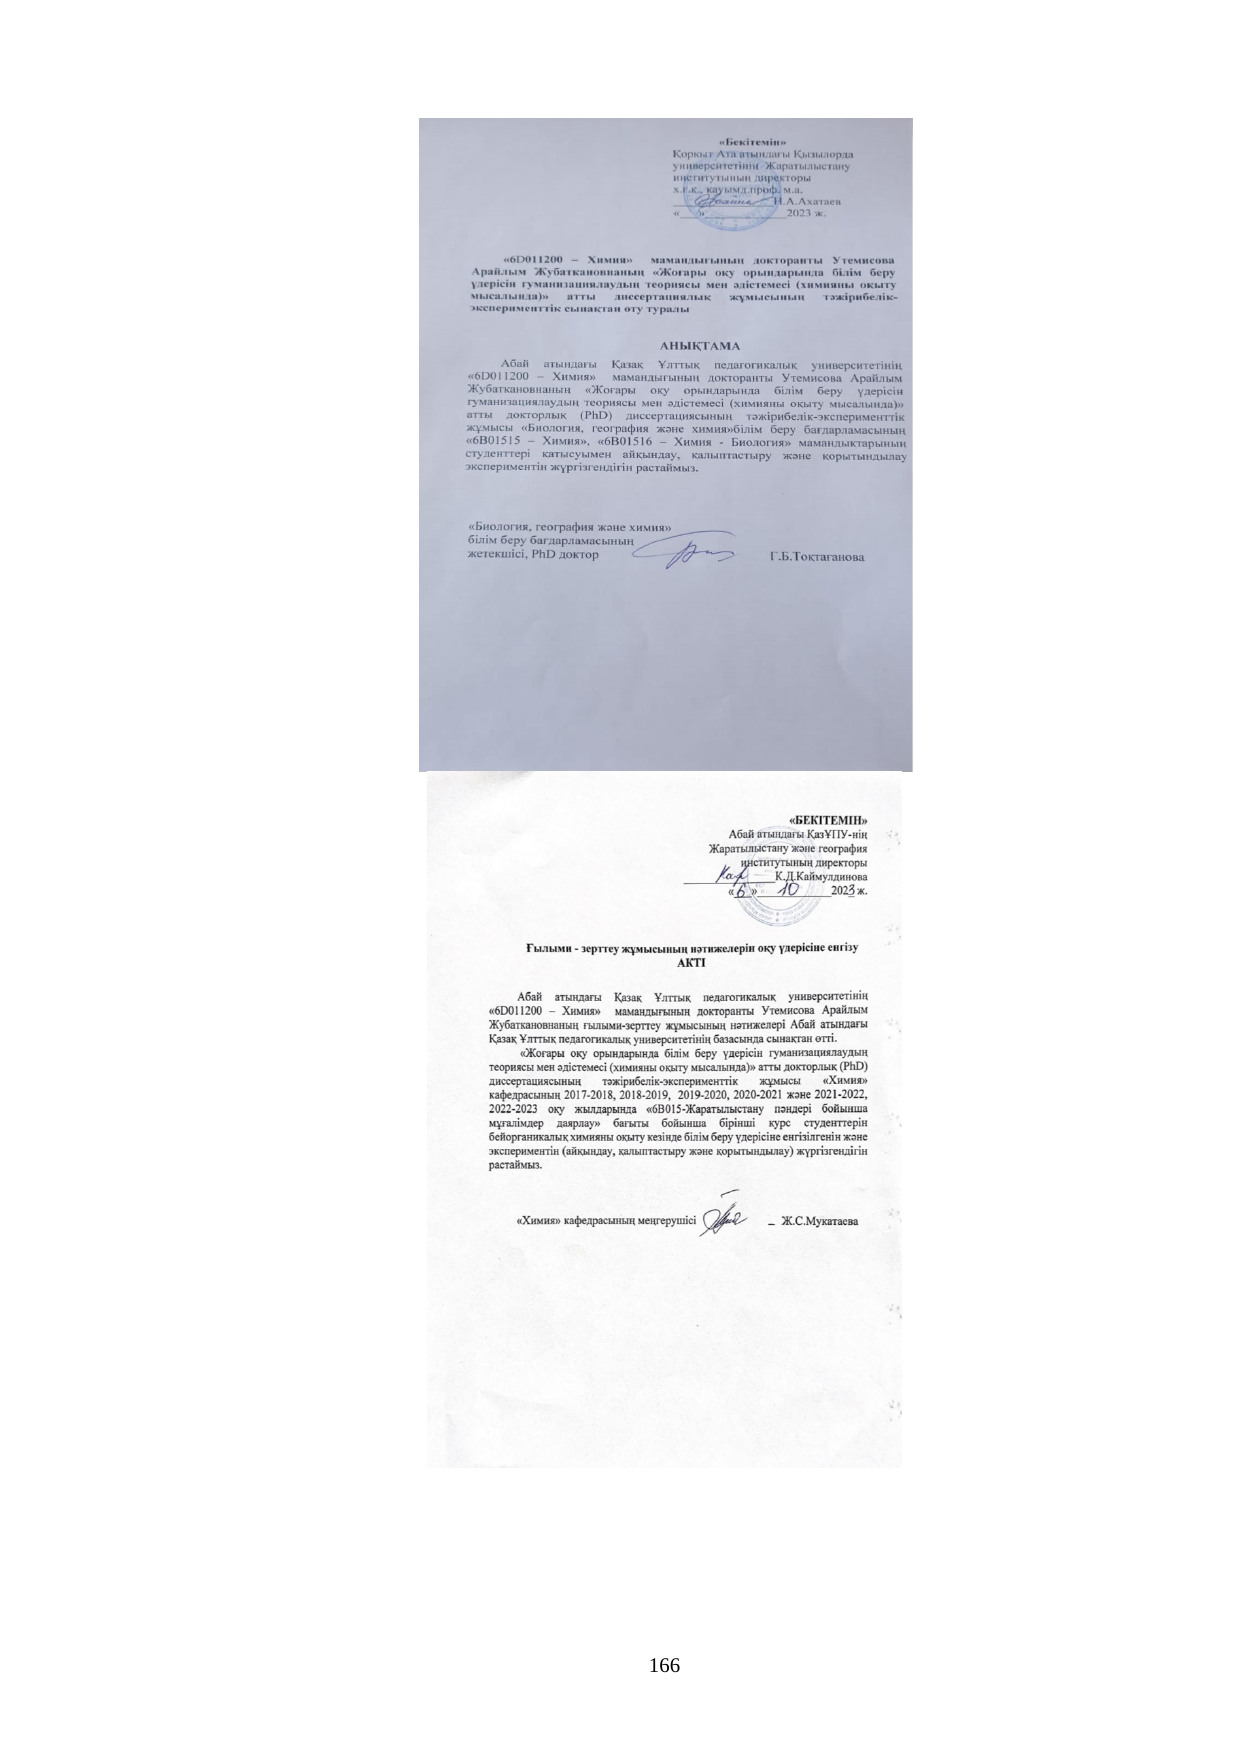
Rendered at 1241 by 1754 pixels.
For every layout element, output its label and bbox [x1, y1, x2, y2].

picture [419, 118, 913, 1468]
